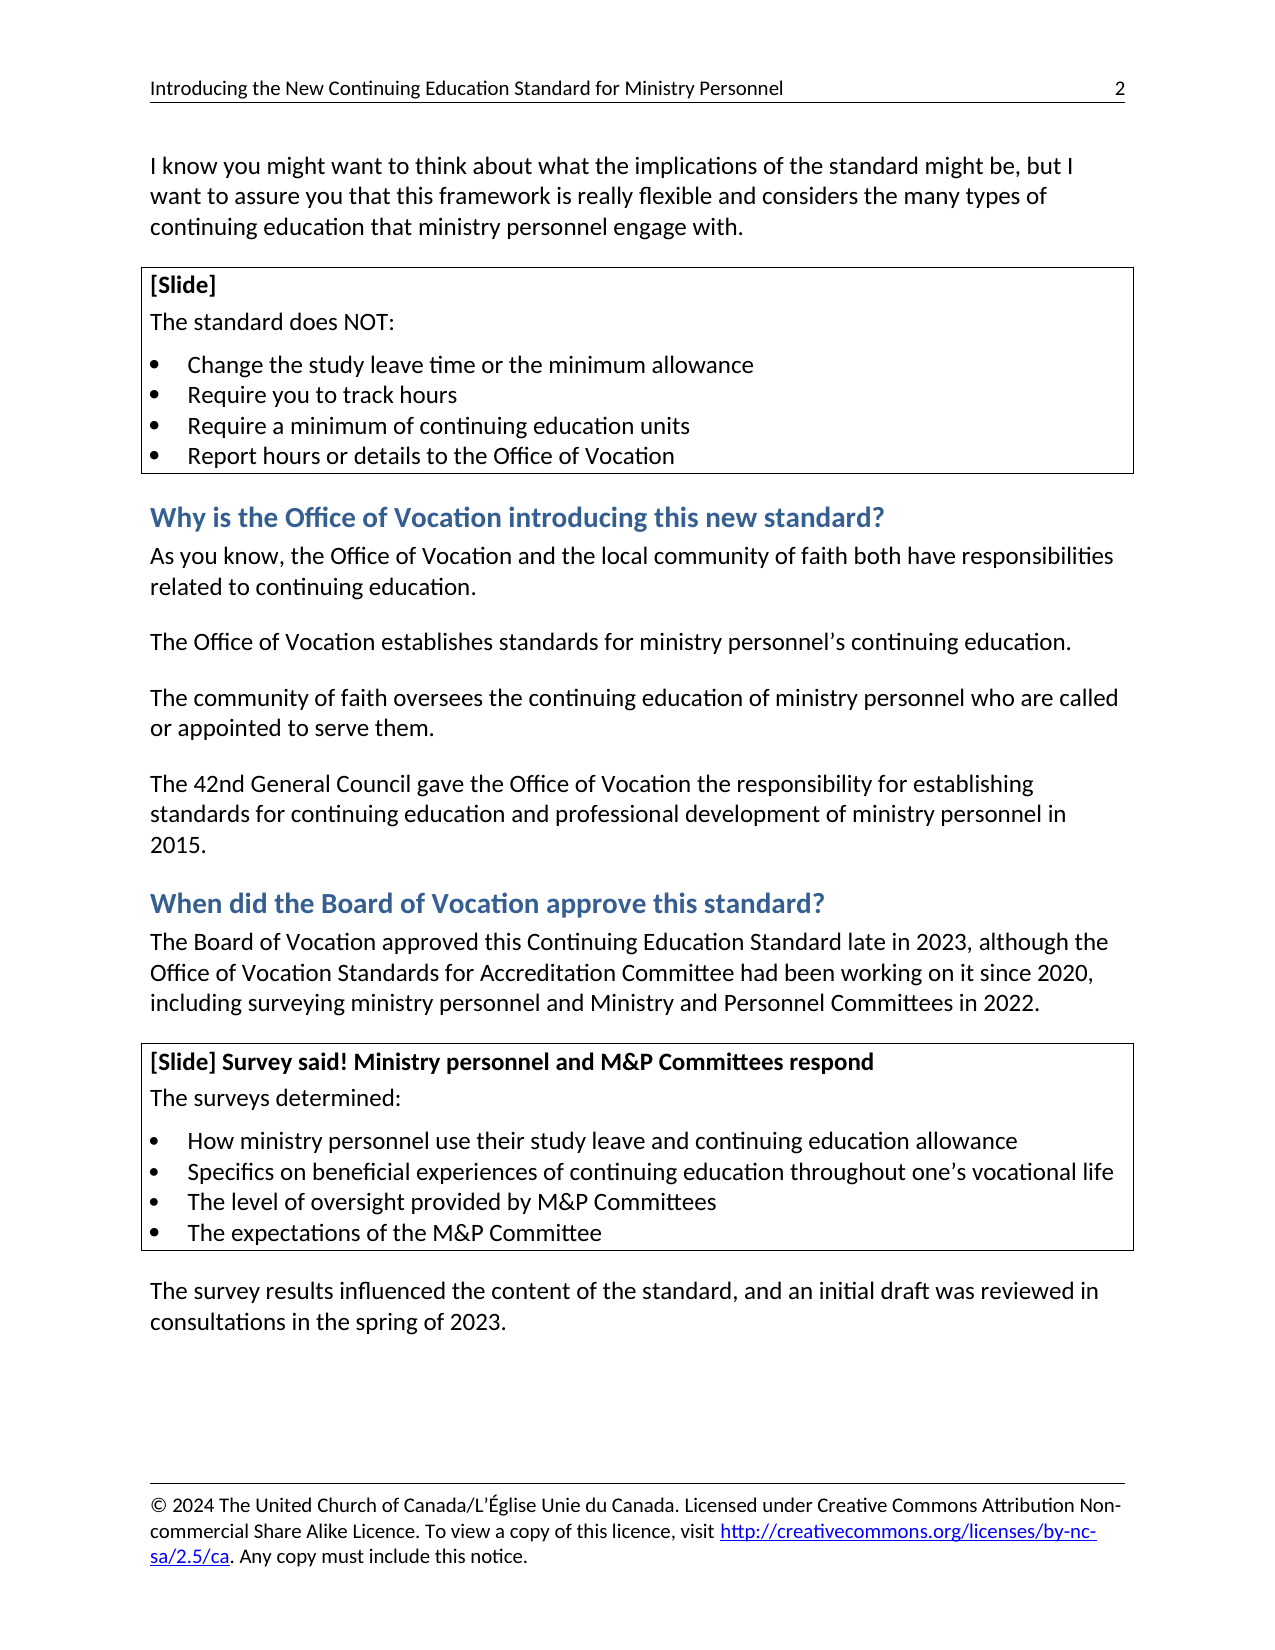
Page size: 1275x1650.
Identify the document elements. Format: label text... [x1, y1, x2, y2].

text The surveys determined: [142, 1080, 1133, 1113]
list The expectations of the M&P Committee [142, 1214, 1133, 1250]
text The Office of Vocation establishes standards for ministry personnel’s continuing education. [150, 627, 1125, 657]
text The 42nd General Council gave the Office of Vocation the responsibility for establishing standards for continuing education and professional development of ministry personnel in 2015. [150, 768, 1125, 860]
text I know you might want to think about what the implications of the standard might be, but I want to assure you that this framework is really flexible and considers the many types of continuing education that ministry personnel engage with. [150, 150, 1125, 242]
text [Slide] Survey said! Ministry personnel and M&P Committees respond [142, 1044, 1133, 1076]
list Require you to track hours [150, 379, 1125, 410]
list Require a minimum of continuing education units [150, 410, 1125, 438]
list Specifics on beneficial experiences of continuing education throughout one’s vocational life [150, 1156, 1125, 1187]
text The community of faith oversees the continuing education of ministry personnel who are called or appointed to serve them. [150, 682, 1125, 743]
subtitle Why is the Office of Vocation introducing this new standard? [150, 499, 1125, 534]
text The standard does NOT: [142, 303, 1133, 336]
text The Board of Vocation approved this Continuing Education Standard late in 2023, although the Office of Vocation Standards for Accreditation Committee had been working on it since 2020, including surveying ministry personnel and Ministry and Personnel Committees in 2022. [150, 927, 1125, 1018]
list How ministry personnel use their study leave and continuing education allowance [142, 1123, 1133, 1156]
subtitle [Slide] [142, 268, 1133, 300]
list Change the study leave time or the minimum allowance [142, 346, 1133, 379]
text As you know, the Office of Vocation and the local community of faith both have responsibilities related to continuing education. [150, 541, 1125, 602]
list The level of oversight provided by M&P Committees [150, 1187, 1125, 1214]
subtitle When did the Board of Vocation approve this standard? [150, 885, 1125, 920]
text The survey results influenced the content of the standard, and an initial draft was reviewed in consultations in the spring of 2023. [150, 1275, 1125, 1336]
list Report hours or details to the Office of Vocation [142, 438, 1133, 473]
